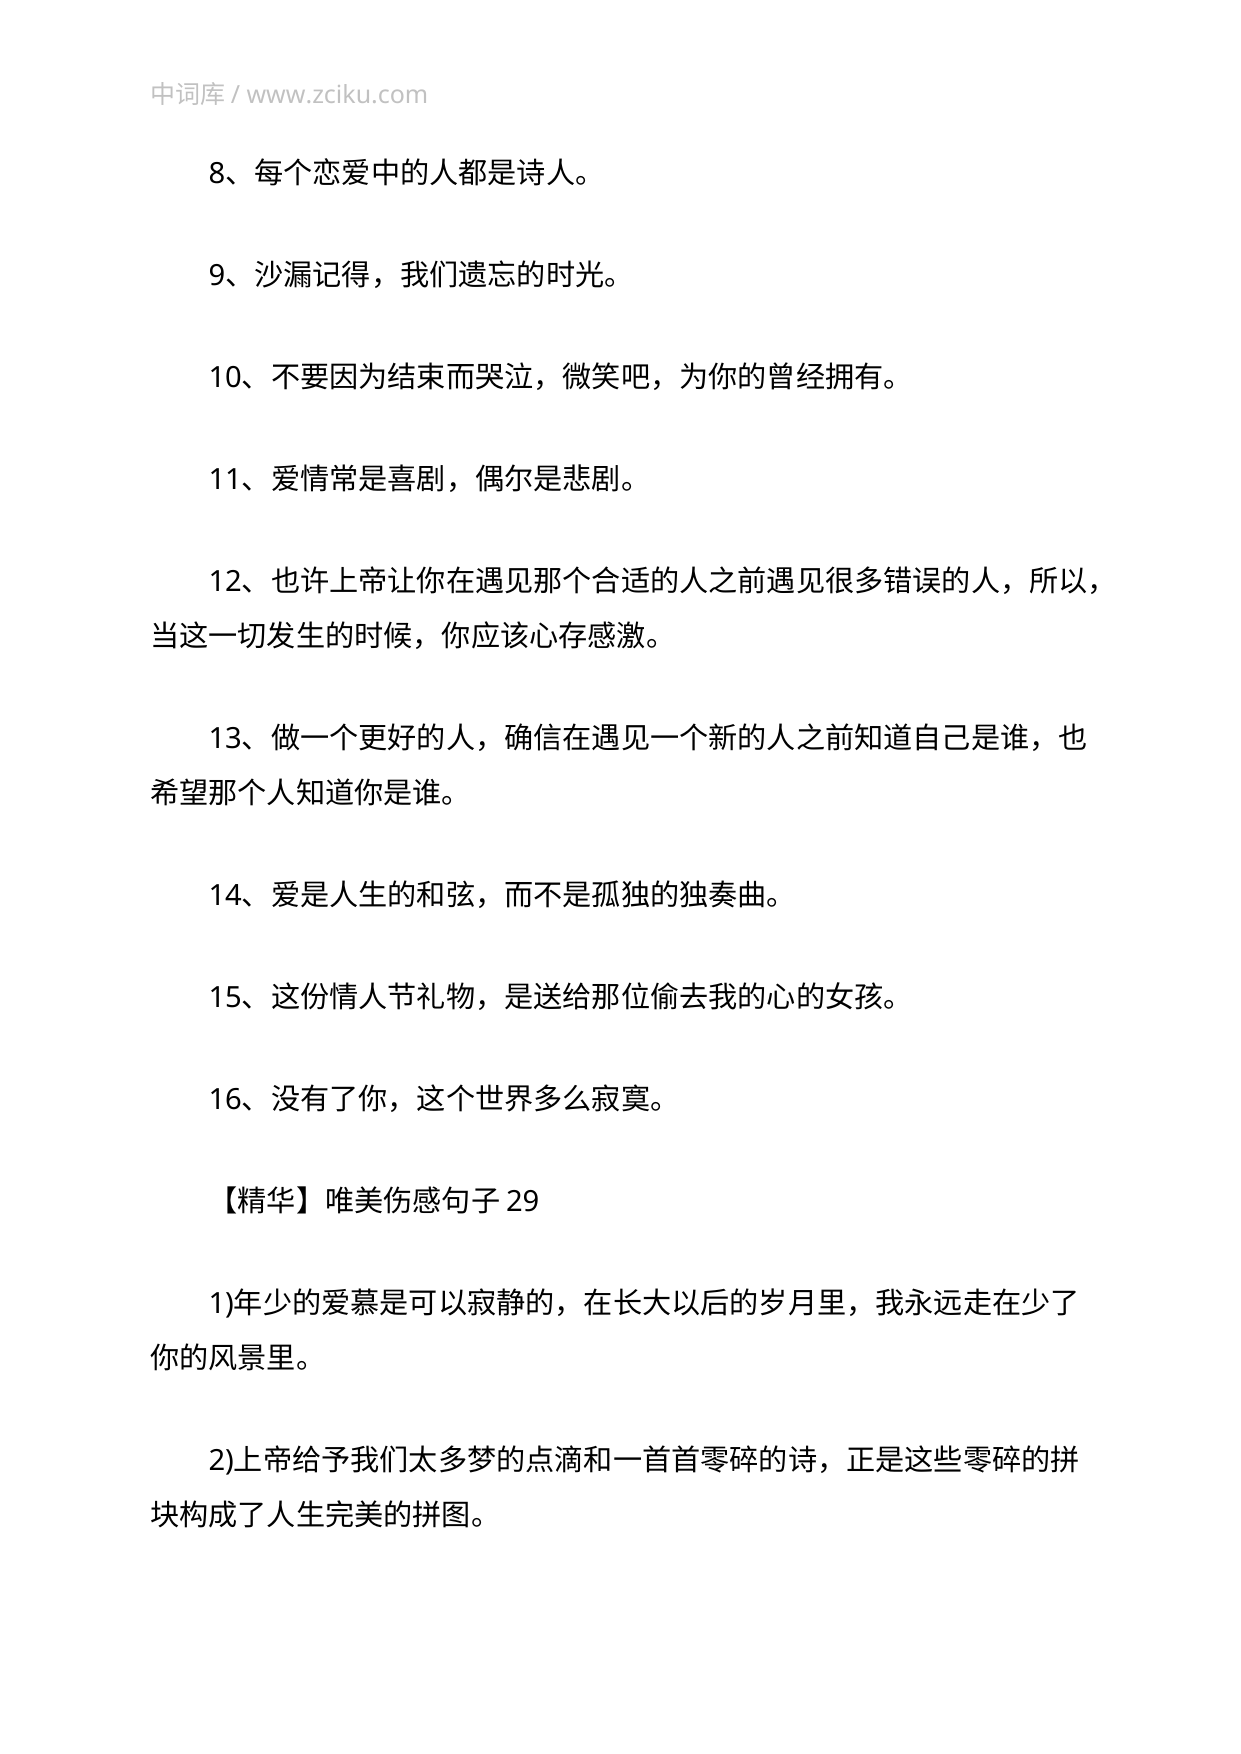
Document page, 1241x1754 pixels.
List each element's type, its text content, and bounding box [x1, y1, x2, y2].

text 9、沙漏记得，我们遗忘的时光。 [150, 252, 1090, 294]
text 11、爱情常是喜剧，偶尔是悲剧。 [150, 456, 1090, 498]
text 12、也许上帝让你在遇见那个合适的人之前遇见很多错误的人，所以，当这一切发生的时候，你应该心存感激。 [150, 558, 1090, 655]
text 8、每个恋爱中的人都是诗人。 [150, 150, 1090, 192]
text 13、做一个更好的人，确信在遇见一个新的人之前知道自己是谁，也希望那个人知道你是谁。 [150, 715, 1090, 812]
text 15、这份情人节礼物，是送给那位偷去我的心的女孩。 [150, 973, 1090, 1016]
text 10、不要因为结束而哭泣，微笑吧，为你的曾经拥有。 [150, 354, 1090, 396]
text 14、爱是人生的和弦，而不是孤独的独奏曲。 [150, 871, 1090, 914]
text 16、没有了你，这个世界多么寂寞。 [150, 1075, 1090, 1118]
text 2)上帝给予我们太多梦的点滴和一首首零碎的诗，正是这些零碎的拼块构成了人生完美的拼图。 [150, 1436, 1090, 1533]
text 【精华】唯美伤感句子29 [150, 1177, 1090, 1220]
text 1)年少的爱慕是可以寂静的，在长大以后的岁月里，我永远走在少了你的风景里。 [150, 1279, 1090, 1377]
